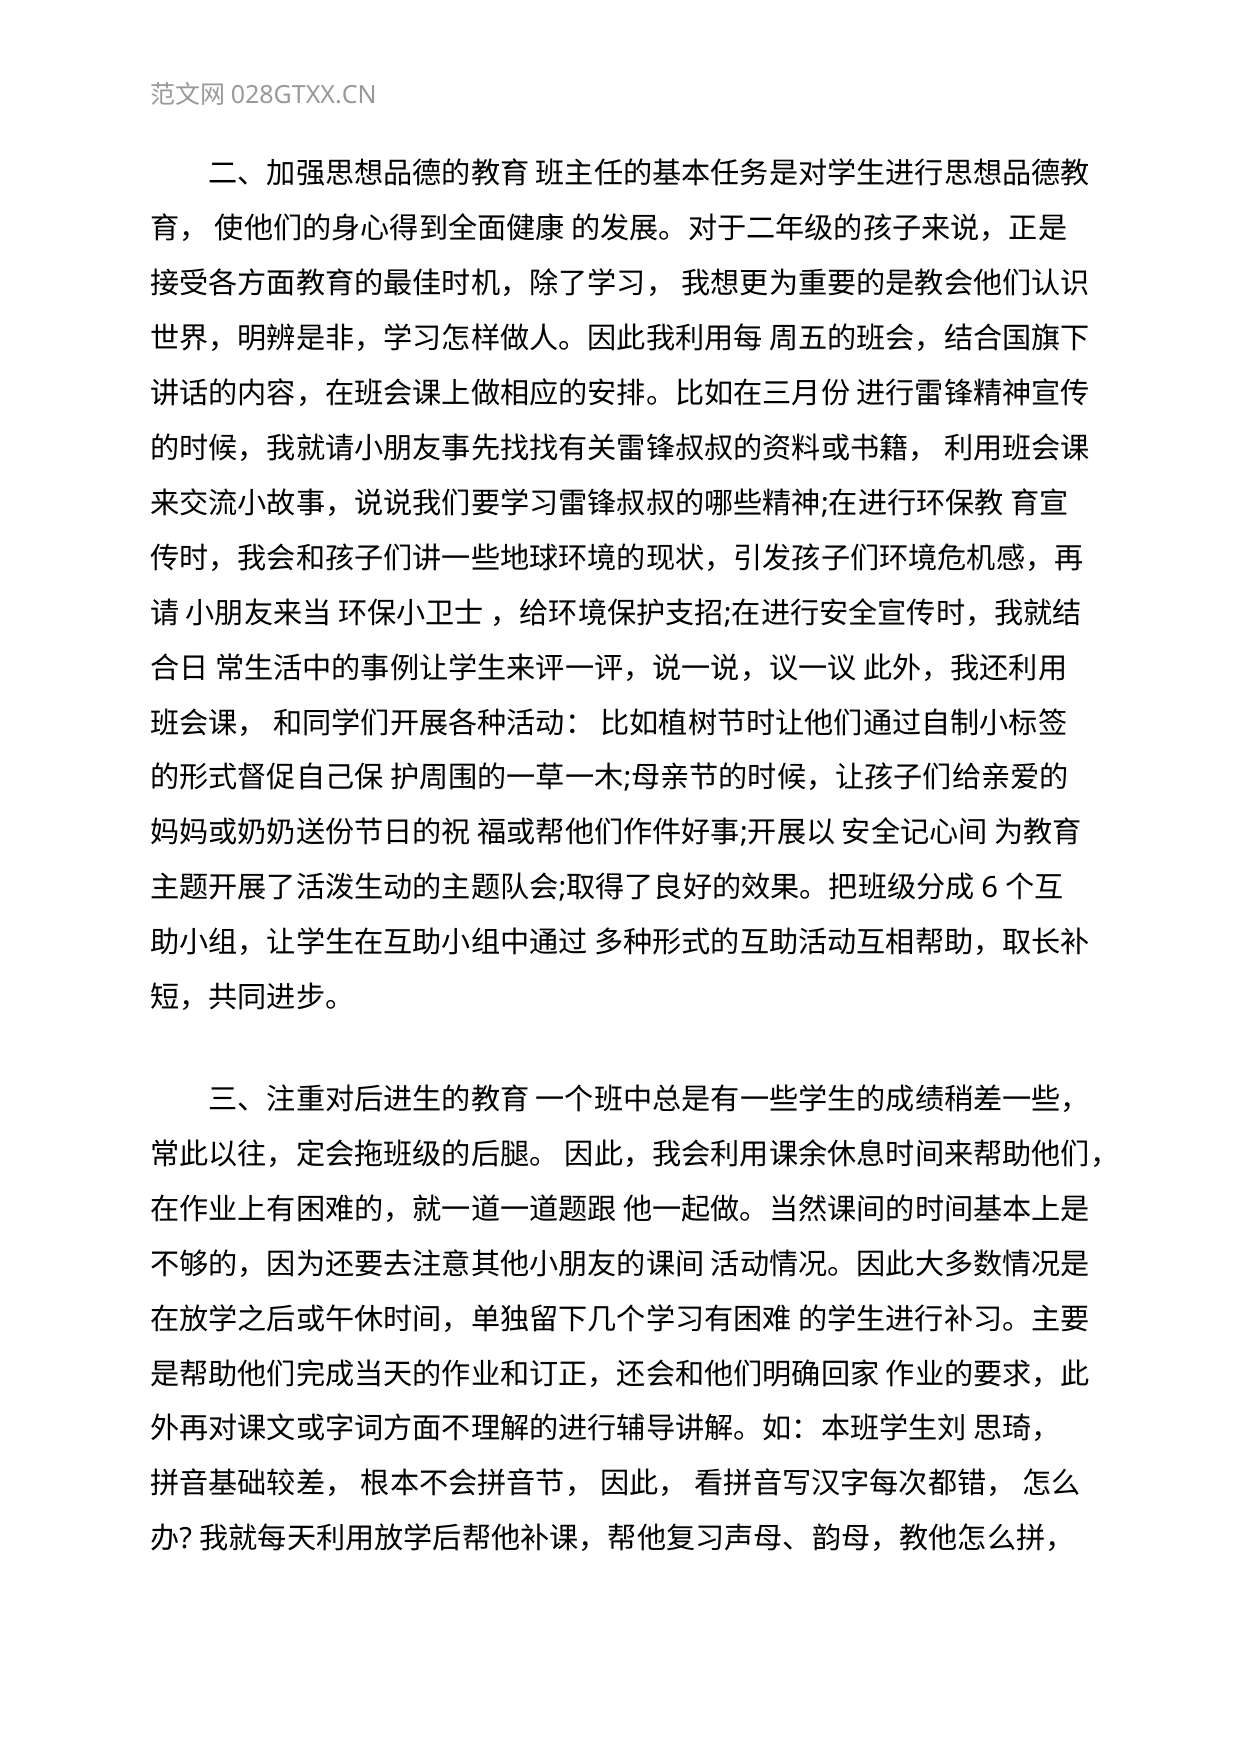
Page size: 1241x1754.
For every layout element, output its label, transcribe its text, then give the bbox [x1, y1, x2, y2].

text 二、加强思想品德的教育 班主任的基本任务是对学生进行思想品德教育， 使他们的身心得到全面健康 的发展。对于二年级的孩子来说，正是接受各方面教育的最佳时机，除了学习， 我想更为重要的是教会他们认识世界，明辨是非，学习怎样做人。因此我利用每 周五的班会，结合国旗下讲话的内容，在班会课上做相应的安排。比如在三月份 进行雷锋精神宣传的时候，我就请小朋友事先找找有关雷锋叔叔的资料或书籍， 利用班会课来交流小故事，说说我们要学习雷锋叔叔的哪些精神;在进行环保教 育宣传时，我会和孩子们讲一些地球环境的现状，引发孩子们环境危机感，再请 小朋友来当 环保小卫士 ，给环境保护支招;在进行安全宣传时，我就结合日 常生活中的事例让学生来评一评，说一说，议一议 此外，我还利用班会课， 和同学们开展各种活动： 比如植树节时让他们通过自制小标签的形式督促自己保 护周围的一草一木;母亲节的时候，让孩子们给亲爱的妈妈或奶奶送份节日的祝 福或帮他们作件好事;开展以 安全记心间 为教育主题开展了活泼生动的主题队会;取得了良好的效果。把班级分成 6 个互助小组，让学生在互助小组中通过 多种形式的互助活动互相帮助，取长补短，共同进步。 [150, 150, 1090, 1016]
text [150, 1076, 1090, 1557]
